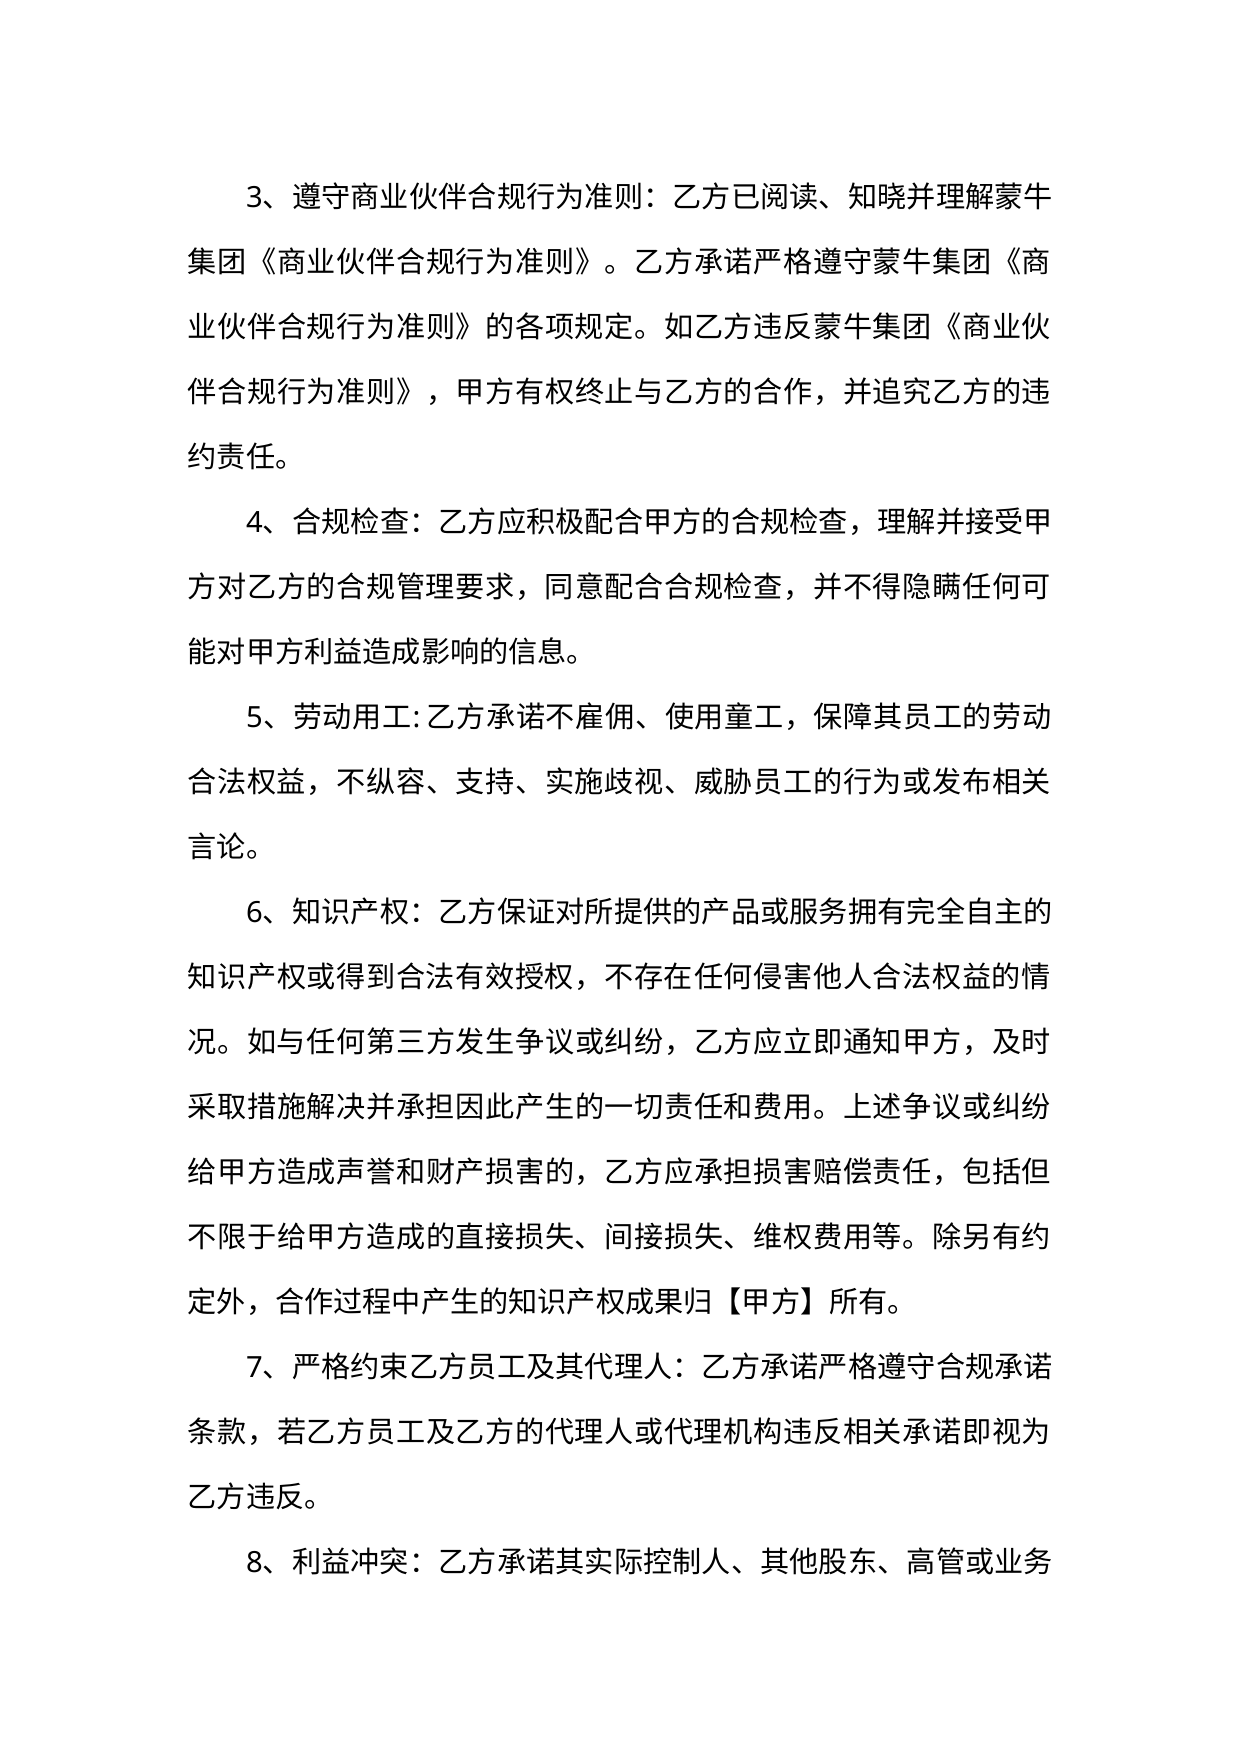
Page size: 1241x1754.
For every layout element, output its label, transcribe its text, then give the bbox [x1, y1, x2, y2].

text 5、劳动用工: 乙方承诺不雇佣、使用童工，保障其员工的劳动合法权益，不纵容、支持、实施歧视、威胁员工的行为或发布相关言论。 [187, 682, 1053, 877]
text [187, 1527, 1053, 1592]
text 6、知识产权：乙方保证对所提供的产品或服务拥有完全自主的知识产权或得到合法有效授权，不存在任何侵害他人合法权益的情况。如与任何第三方发生争议或纠纷，乙方应立即通知甲方，及时采取措施解决并承担因此产生的一切责任和费用。上述争议或纠纷给甲方造成声誉和财产损害的，乙方应承担损害赔偿责任，包括但不限于给甲方造成的直接损失、间接损失、维权费用等。除另有约定外，合作过程中产生的知识产权成果归【甲方】所有。 [187, 877, 1053, 1332]
text 7、严格约束乙方员工及其代理人：乙方承诺严格遵守合规承诺条款，若乙方员工及乙方的代理人或代理机构违反相关承诺即视为乙方违反。 [187, 1332, 1053, 1527]
text 3、遵守商业伙伴合规行为准则：乙方已阅读、知晓并理解蒙牛集团《商业伙伴合规行为准则》。乙方承诺严格遵守蒙牛集团《商业伙伴合规行为准则》的各项规定。如乙方违反蒙牛集团《商业伙伴合规行为准则》，甲方有权终止与乙方的合作，并追究乙方的违约责任。 [187, 162, 1053, 487]
text 4、合规检查：乙方应积极配合甲方的合规检查，理解并接受甲方对乙方的合规管理要求，同意配合合规检查，并不得隐瞒任何可能对甲方利益造成影响的信息。 [187, 487, 1053, 682]
